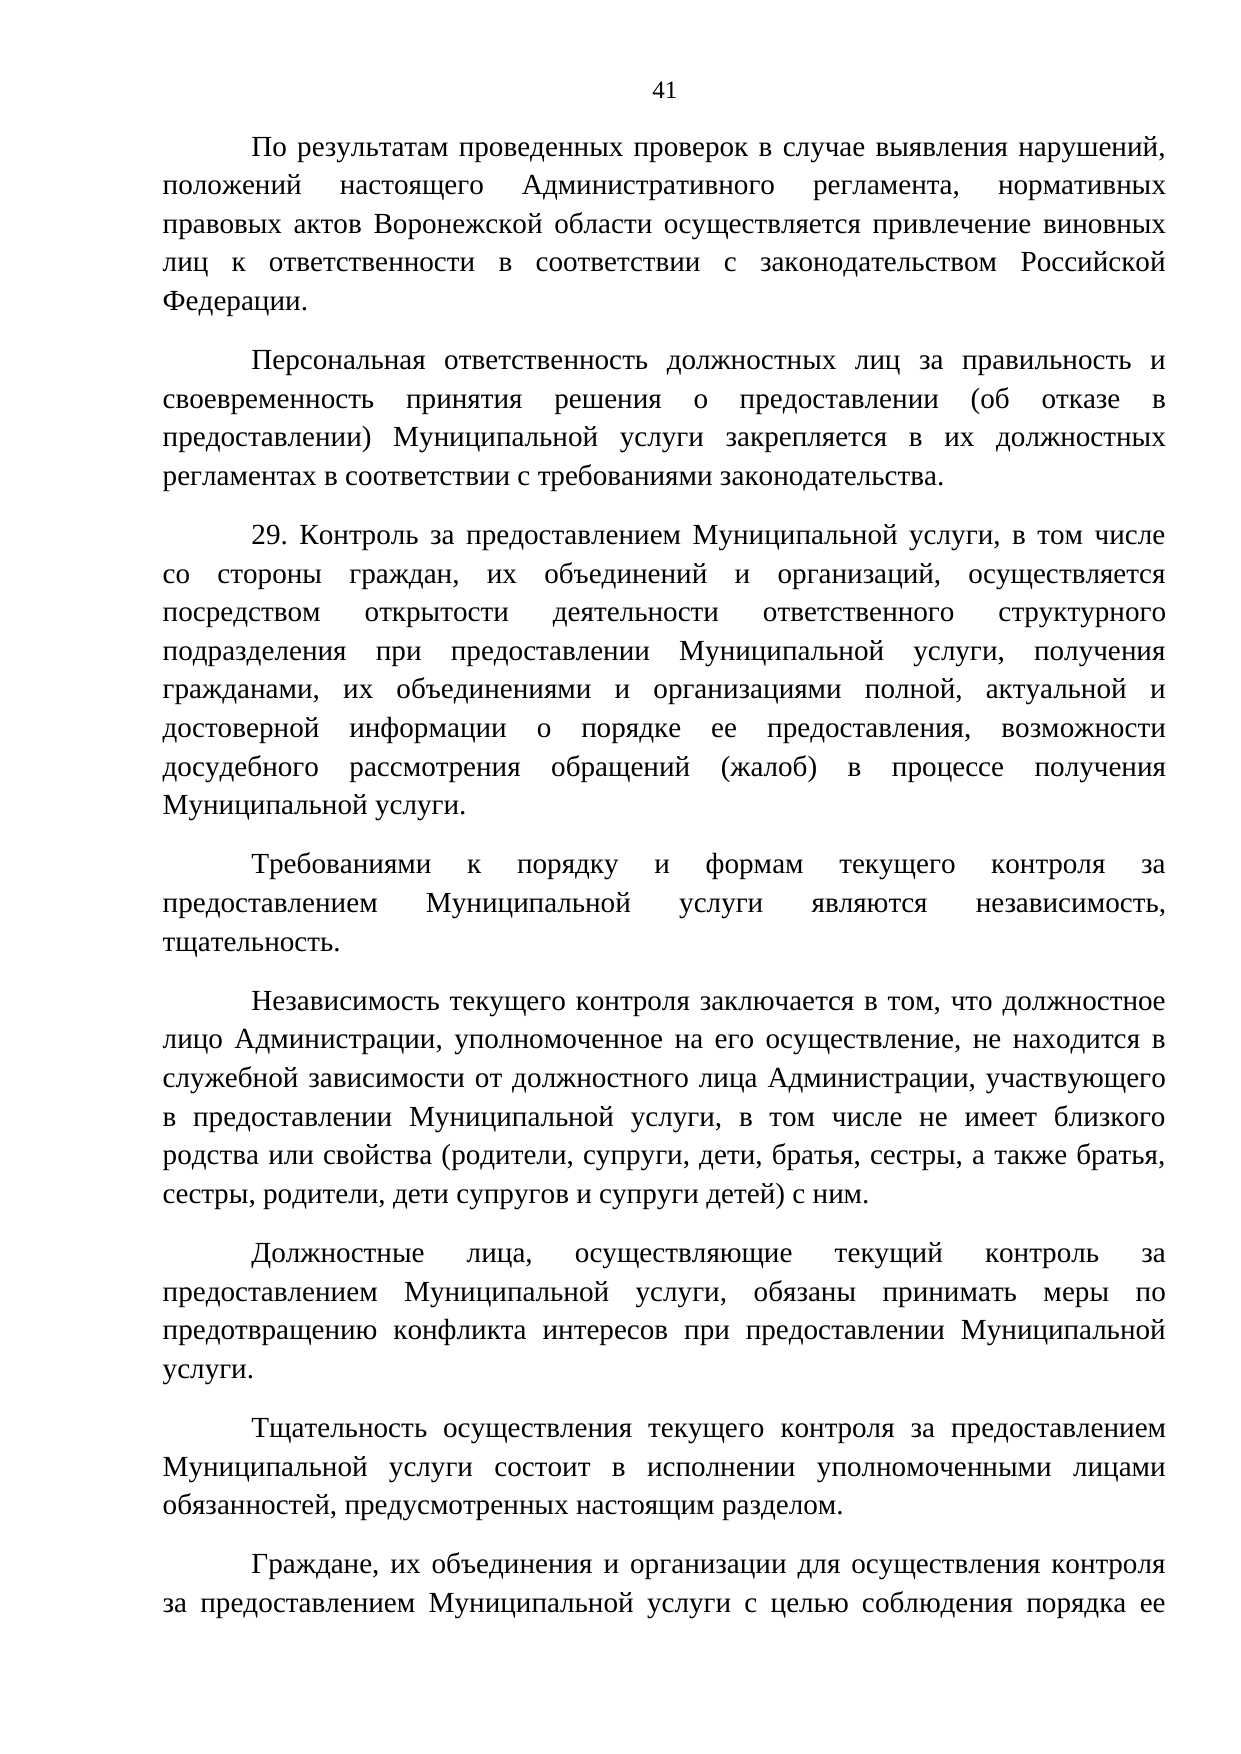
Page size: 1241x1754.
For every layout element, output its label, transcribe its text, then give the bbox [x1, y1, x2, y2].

text Независимость текущего контроля заключается в том, что должностное лицо Администрации, уполномоченное на его осуществление, не находится в служебной зависимости от должностного лица Администрации, участвующего в предоставлении Муниципальной услуги, в том числе не имеет близкого родства или свойства (родители, супруги, дети, братья, сестры, а также братья, сестры, родители, дети супругов и супруги детей) с ним. [162, 983, 1167, 1209]
text Персональная ответственность должностных лиц за правильность и своевременность принятия решения о предоставлении (об отказе в предоставлении) Муниципальной услуги закрепляется в их должностных регламентах в соответствии с требованиями законодательства. [162, 342, 1167, 492]
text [162, 1547, 1167, 1619]
text По результатам проведенных проверок в случае выявления нарушений, положений настоящего Административного регламента, нормативных правовых актов Воронежской области осуществляется привлечение виновных лиц к ответственности в соответствии с законодательством Российской Федерации. [162, 129, 1167, 317]
text Тщательность осуществления текущего контроля за предоставлением Муниципальной услуги состоит в исполнении уполномоченными лицами обязанностей, предусмотренных настоящим разделом. [162, 1410, 1167, 1521]
text Должностные лица, осуществляющие текущий контроль за предоставлением Муниципальной услуги, обязаны принимать меры по предотвращению конфликта интересов при предоставлении Муниципальной услуги. [162, 1235, 1167, 1384]
text 29. Контроль за предоставлением Муниципальной услуги, в том числе со стороны граждан, их объединений и организаций, осуществляется посредством открытости деятельности ответственного структурного подразделения при предоставлении Муниципальной услуги, получения гражданами, их объединениями и организациями полной, актуальной и достоверной информации о порядке ее предоставления, возможности досудебного рассмотрения обращений (жалоб) в процессе получения Муниципальной услуги. [162, 517, 1167, 821]
text Требованиями к порядку и формам текущего контроля за предоставлением Муниципальной услуги являются независимость, тщательность. [162, 847, 1167, 957]
